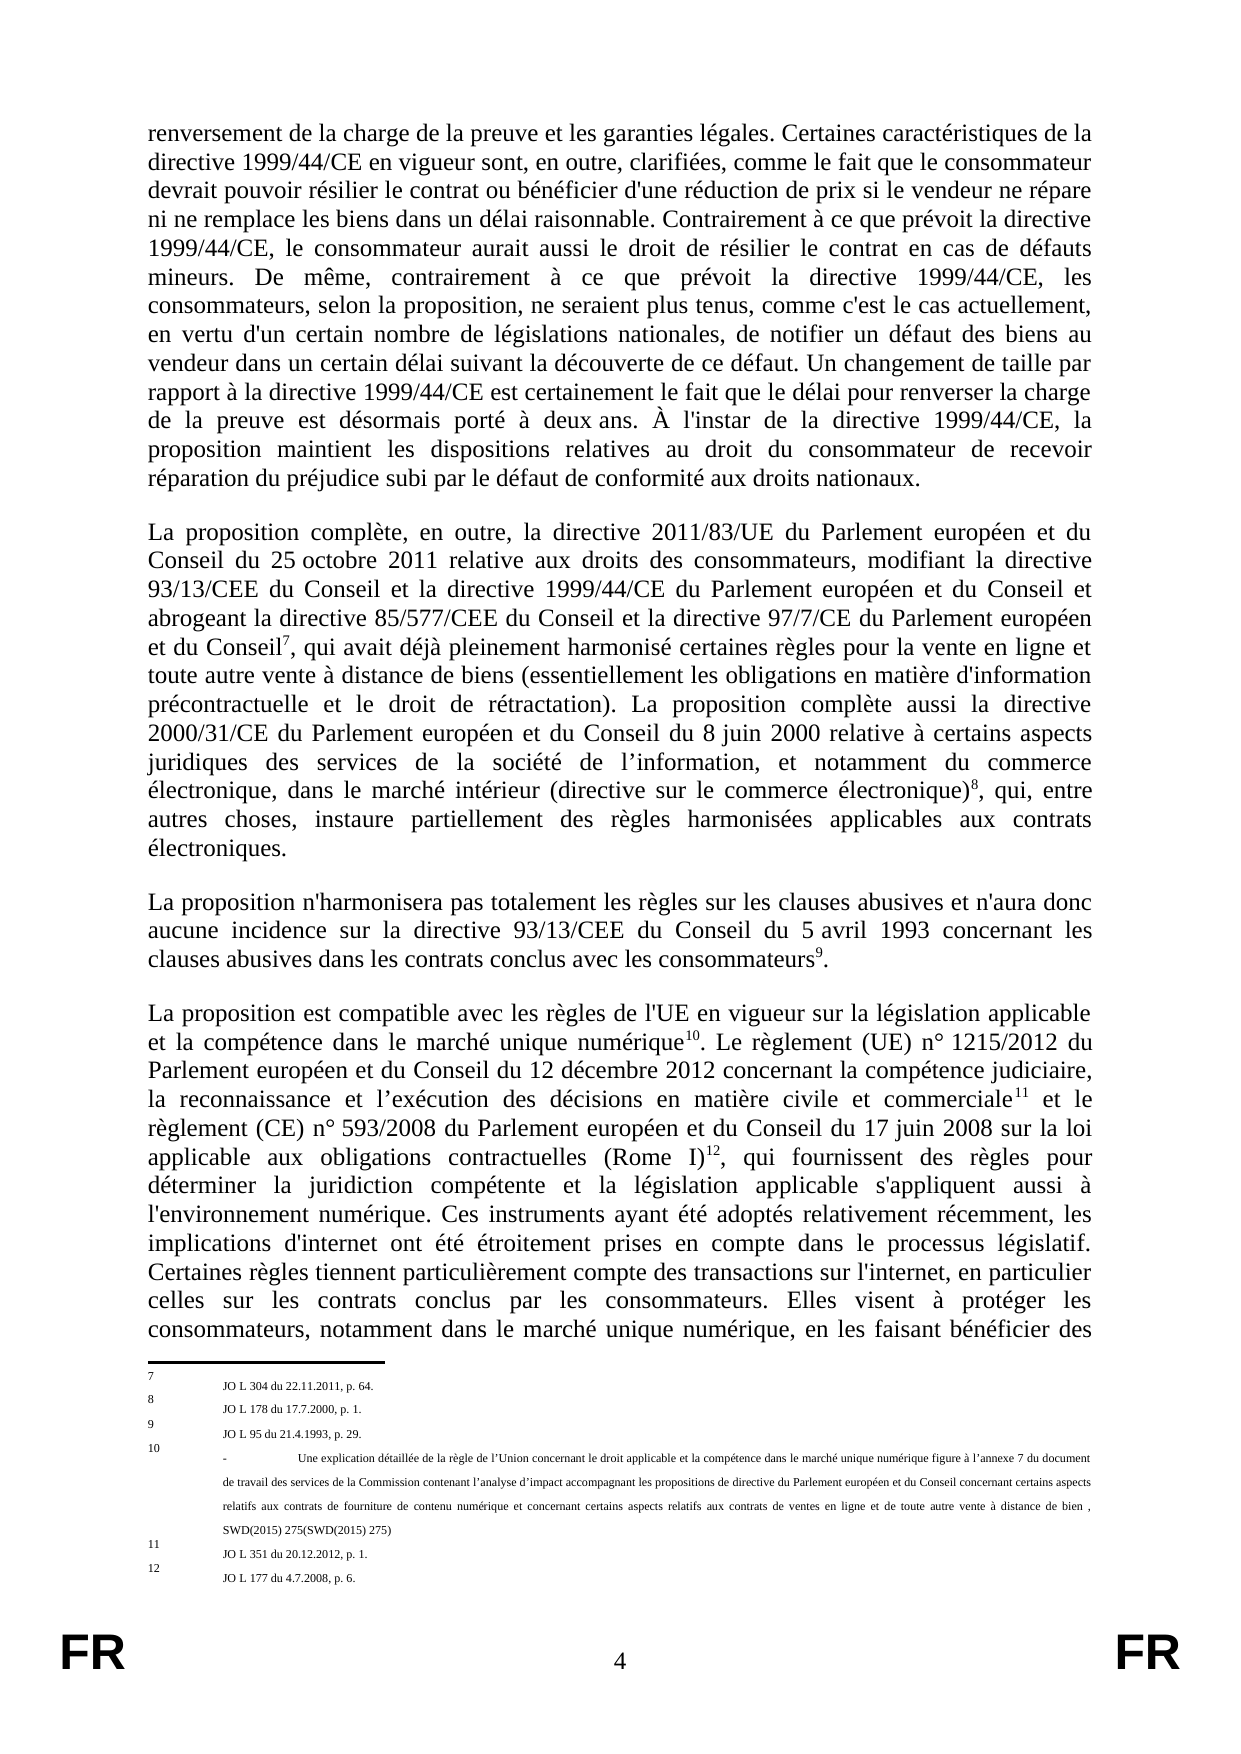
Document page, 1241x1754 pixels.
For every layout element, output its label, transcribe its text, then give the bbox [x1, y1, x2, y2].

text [148, 998, 1093, 1343]
text La proposition complète, en outre, la directive 2011/83/UE du Parlement européen et du Conseil du 25 octobre 2011 relative aux droits des consommateurs, modifiant la directive 93/13/CEE du Conseil et la directive 1999/44/CE du Parlement européen et du Conseil et abrogeant la directive 85/577/CEE du Conseil et la directive 97/7/CE du Parlement européen et du Conseil, qui avait déjà pleinement harmonisé certaines règles pour la vente en ligne et toute autre vente à distance de biens (essentiellement les obligations en matière d'information précontractuelle et le droit de rétractation). La proposition complète aussi la directive 2000/31/CE du Parlement européen et du Conseil du 8 juin 2000 relative à certains aspects juridiques des services de la société de l’information, et notamment du commerce électronique, dans le marché intérieur (directive sur le commerce électronique), qui, entre autres choses, instaure partiellement des règles harmonisées applicables aux contrats électroniques. [148, 517, 1093, 862]
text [148, 118, 1093, 492]
text La proposition n'harmonisera pas totalement les règles sur les clauses abusives et n'aura donc aucune incidence sur la directive 93/13/CEE du Conseil du 5 avril 1993 concernant les clauses abusives dans les contrats conclus avec les consommateurs. [148, 887, 1093, 973]
